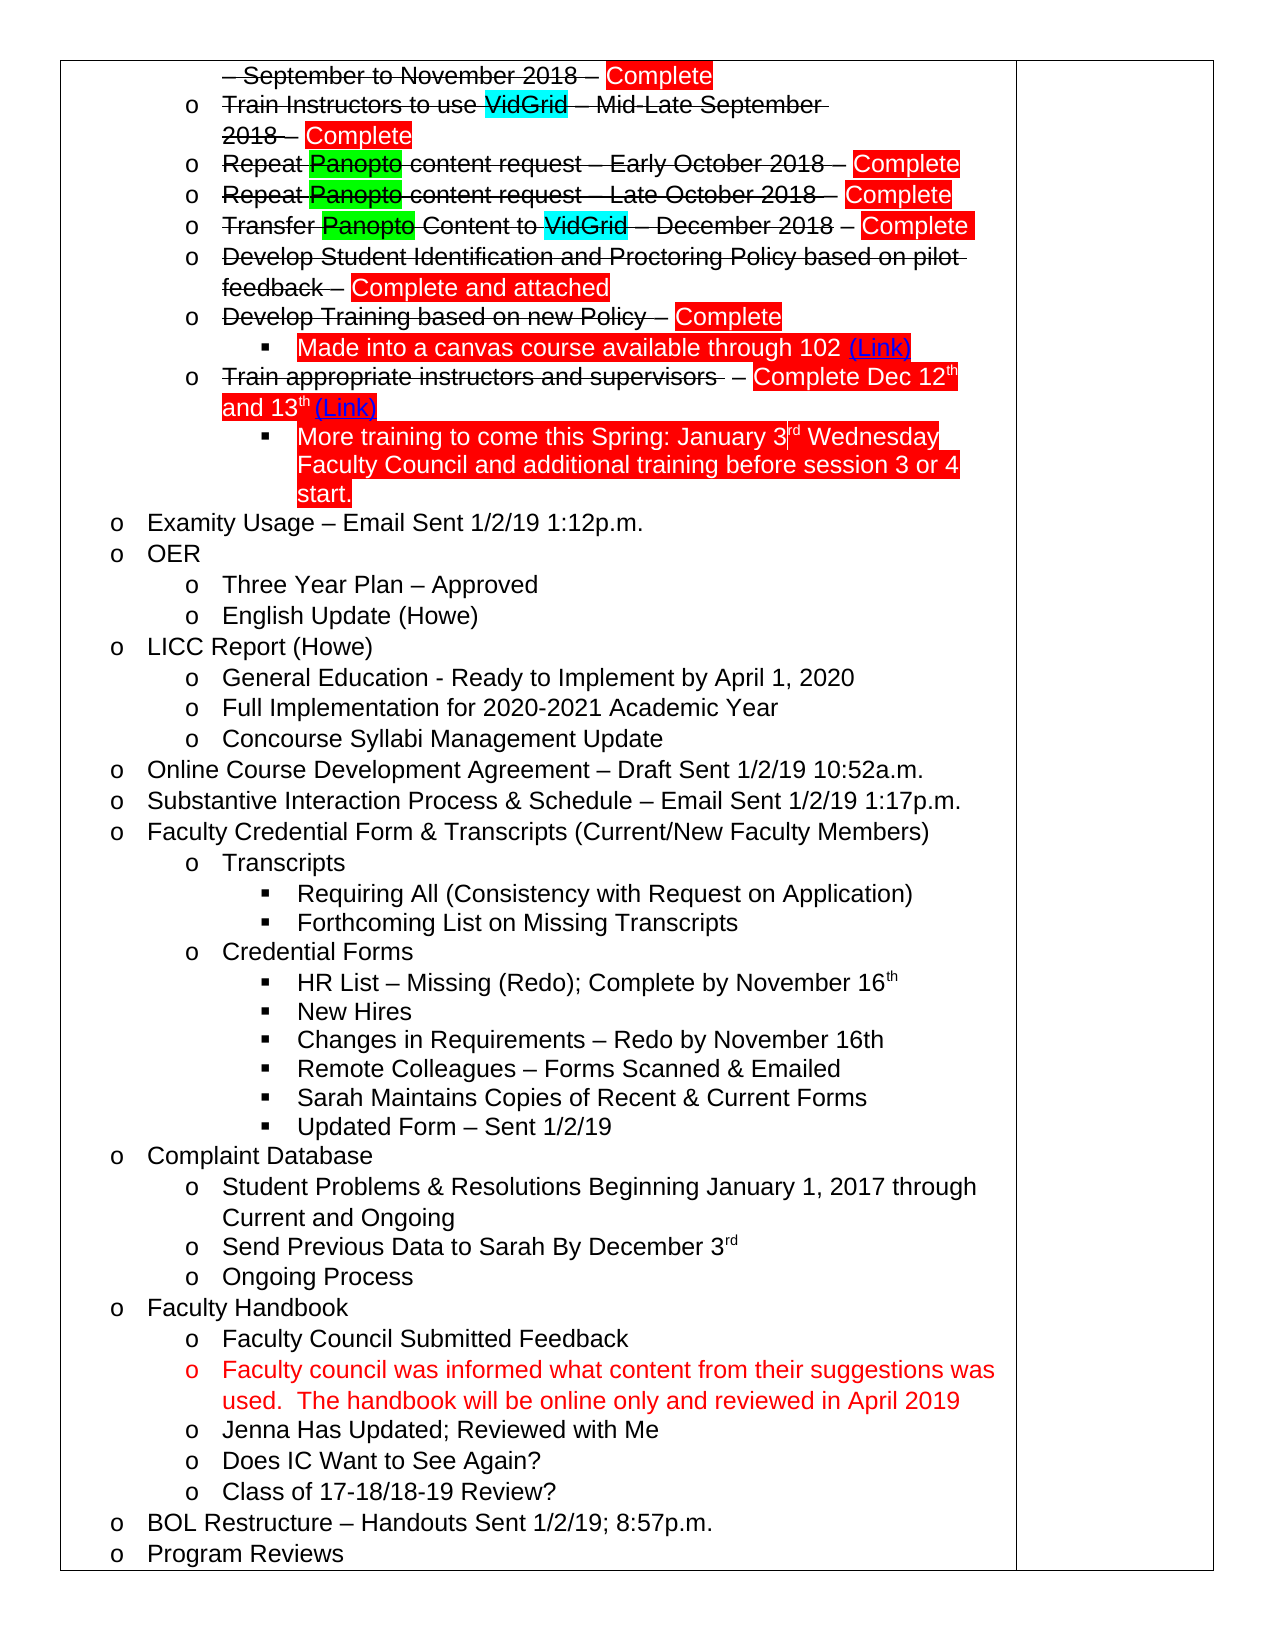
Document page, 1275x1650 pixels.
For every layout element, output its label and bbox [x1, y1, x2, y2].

table_cell [1017, 61, 1213, 1569]
table_cell [61, 61, 1016, 1569]
